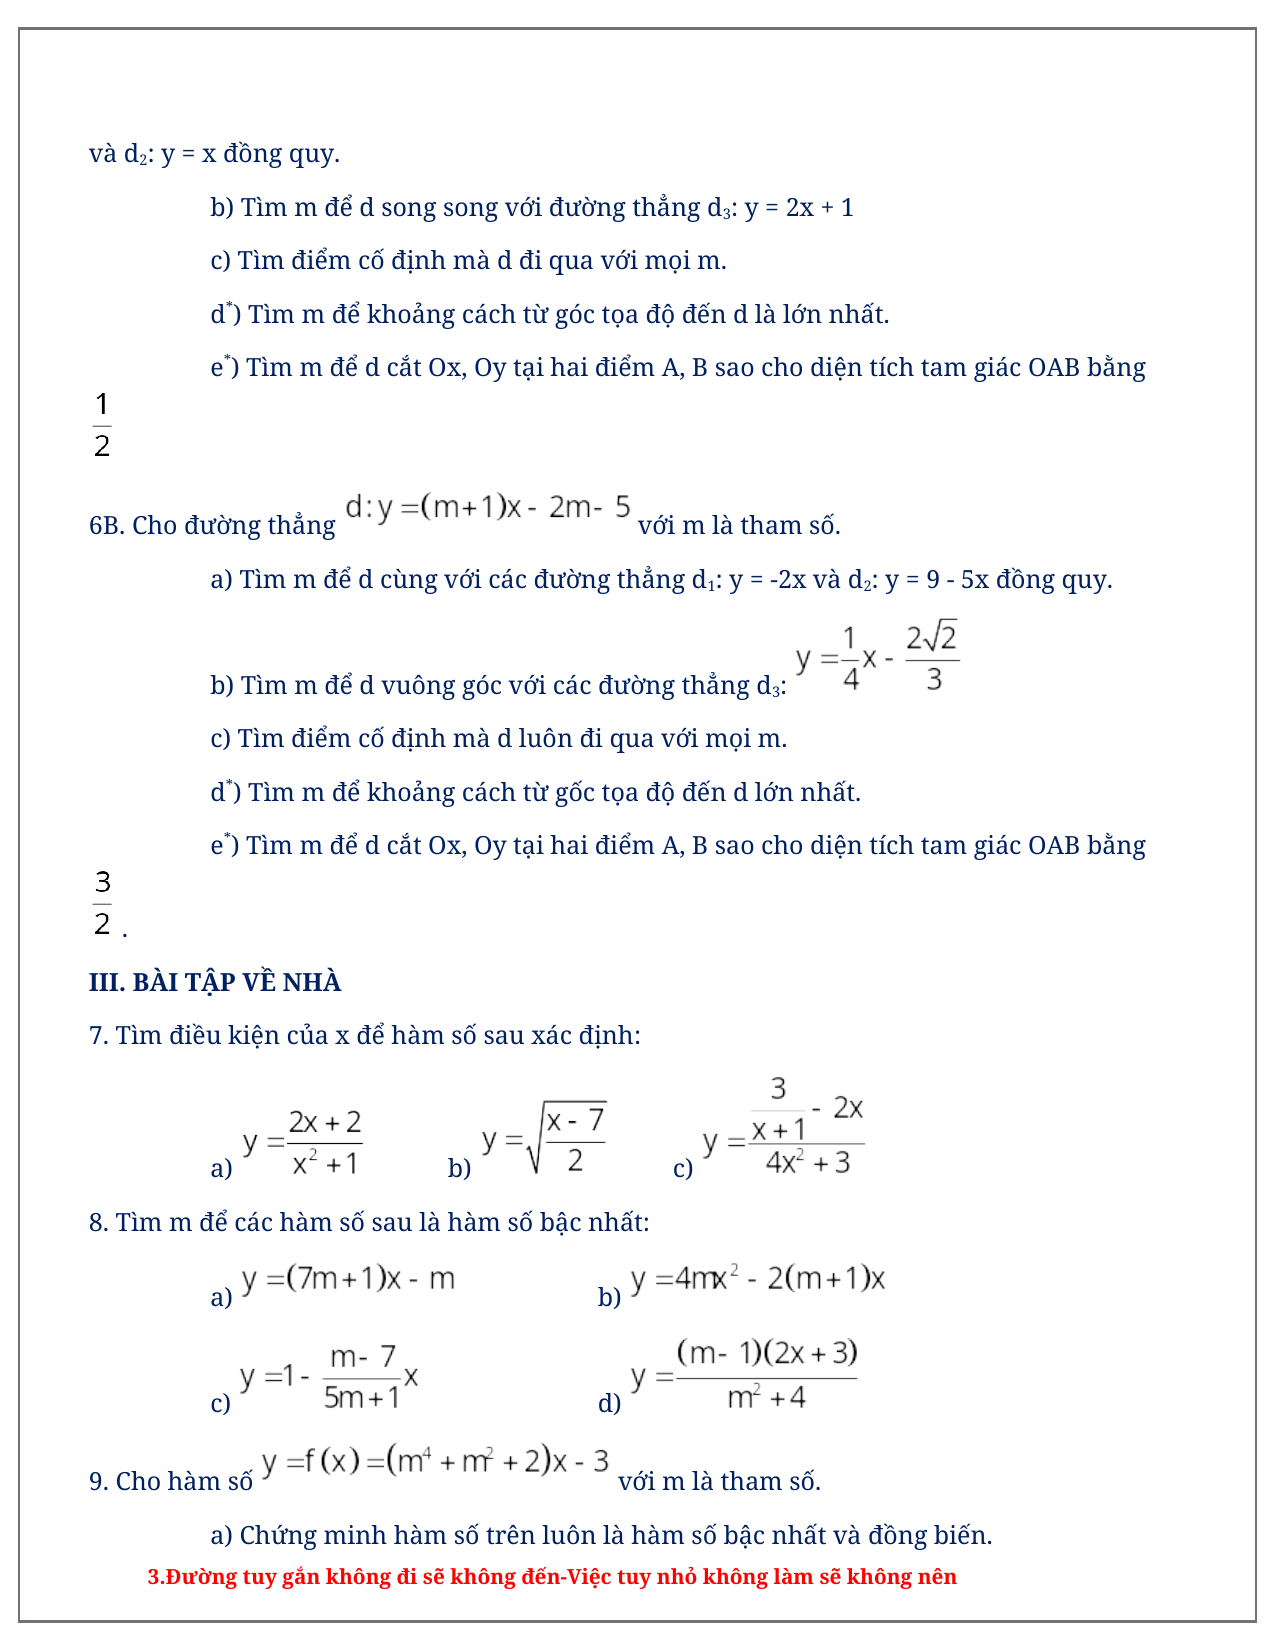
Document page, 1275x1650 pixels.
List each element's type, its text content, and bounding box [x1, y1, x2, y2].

text và d2: y = x đồng quy. [89, 136, 1157, 170]
text 7. Tìm điều kiện của x để hàm số sau xác định: [89, 1018, 1157, 1052]
text III. BÀI TẬP VỀ NHÀ [89, 964, 1157, 998]
text a) Tìm m để d cùng với các đường thẳng d1: y = -2x và d2: y = 9 - 5x đồng quy. [89, 561, 1157, 595]
text a) b) c) [89, 1071, 1157, 1185]
text c) d) [89, 1333, 1157, 1420]
text c) Tìm điểm cố định mà d luôn đi qua với mọi m. [89, 721, 1157, 755]
text d*) Tìm m để khoảng cách từ góc tọa độ đến d là lớn nhất. [89, 296, 1157, 330]
text 8. Tìm m để các hàm số sau là hàm số bậc nhất: [89, 1204, 1157, 1238]
text a) b) [89, 1258, 1157, 1313]
text b) Tìm m để d song song với đường thẳng d3: y = 2x + 1 [89, 189, 1157, 223]
text a) Chứng minh hàm số trên luôn là hàm số bậc nhất và đồng biến. [89, 1517, 1157, 1551]
text d*) Tìm m để khoảng cách từ gốc tọa độ đến d lớn nhất. [89, 774, 1157, 809]
text e*) Tìm m để d cắt Ox, Oy tại hai điểm A, B sao cho diện tích tam giác OAB bằng . [89, 828, 1157, 945]
text b) Tìm m để d vuông góc với các đường thẳng d3: [89, 615, 1157, 702]
text 6B. Cho đường thẳng với m là tham số. [89, 486, 1157, 542]
text 9. Cho hàm số với m là tham số. [89, 1439, 1157, 1498]
text e*) Tìm m để d cắt Ox, Oy tại hai điểm A, B sao cho diện tích tam giác OAB bằng [89, 350, 1157, 467]
text c) Tìm điểm cố định mà d đi qua với mọi m. [89, 243, 1157, 277]
